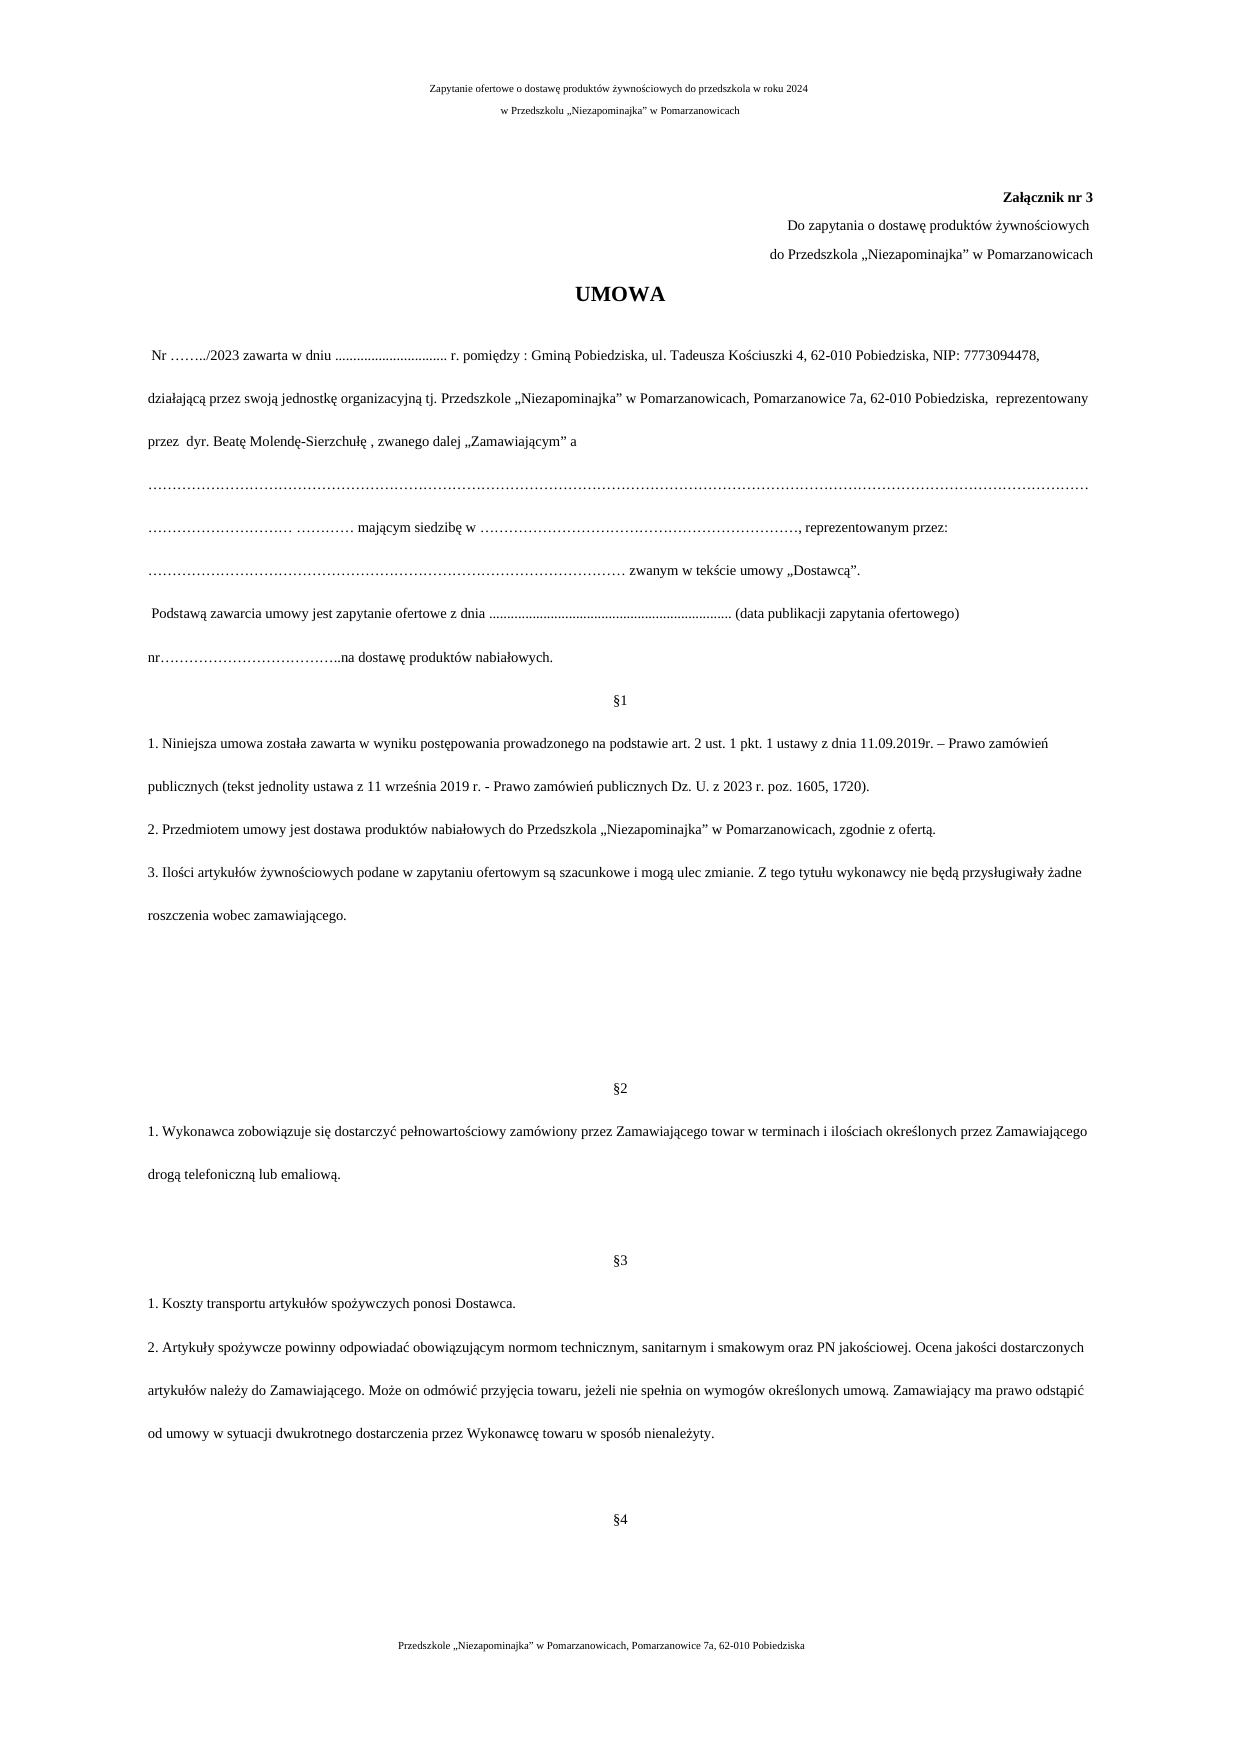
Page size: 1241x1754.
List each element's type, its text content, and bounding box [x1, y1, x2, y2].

text §4 [147, 1499, 1093, 1528]
text §2 [147, 1068, 1093, 1096]
text §3 [147, 1240, 1093, 1269]
text 2. Przedmiotem umowy jest dostawa produktów nabiałowych do Przedszkola „Niezapominajka” w Pomarzanowicach, zgodnie z ofertą. [147, 809, 1093, 838]
text §1 [147, 679, 1093, 708]
text 2. Artykuły spożywcze powinny odpowiadać obowiązującym normom technicznym, sanitarnym i smakowym oraz PN jakościowej. Ocena jakości dostarczonych artykułów należy do Zamawiającego. Może on odmówić przyjęcia towaru, jeżeli nie spełnia on wymogów określonych umową. Zamawiający ma prawo odstąpić od umowy w sytuacji dwukrotnego dostarczenia przez Wykonawcę towaru w sposób nienależyty. [147, 1326, 1093, 1441]
text 1. Wykonawca zobowiązuje się dostarczyć pełnowartościowy zamówiony przez Zamawiającego towar w terminach i ilościach określonych przez Zamawiającego drogą telefoniczną lub emaliową. [147, 1111, 1093, 1183]
text Do zapytania o dostawę produktów żywnościowych do Przedszkola „Niezapominajka” w Pomarzanowicach [147, 205, 1093, 263]
text Nr ……../2023 zawarta w dniu ............................... r. pomiędzy : Gminą Pobiedziska, ul. Tadeusza Kościuszki 4, 62-010 Pobiedziska, NIP: 7773094478, działającą przez swoją jednostkę organizacyjną tj. Przedszkole „Niezapominajka” w Pomarzanowicach, Pomarzanowice 7a, 62-010 Pobiedziska, reprezentowany przez dyr. Beatę Molendę-Sierzchułę , zwanego dalej „Zamawiającym” a ……………………………………………………………………………………………………………………………………………………………………………………………………… ………… mającym siedzibę w …………………………………………………………, reprezentowanym przez: ……………………………………………………………………………………… zwanym w tekście umowy „Dostawcą”. [147, 334, 1093, 579]
text 3. Ilości artykułów żywnościowych podane w zapytaniu ofertowym są szacunkowe i mogą ulec zmianie. Z tego tytułu wykonawcy nie będą przysługiwały żadne roszczenia wobec zamawiającego. [147, 852, 1093, 924]
text UMOWA [147, 263, 1093, 306]
text Załącznik nr 3 [147, 176, 1093, 205]
text Podstawą zawarcia umowy jest zapytanie ofertowe z dnia ................................................................... (data publikacji zapytania ofertowego) nr………………………………..na dostawę produktów nabiałowych. [147, 593, 1093, 665]
text 1. Niniejsza umowa została zawarta w wyniku postępowania prowadzonego na podstawie art. 2 ust. 1 pkt. 1 ustawy z dnia 11.09.2019r. – Prawo zamówień publicznych (tekst jednolity ustawa z 11 września 2019 r. - Prawo zamówień publicznych Dz. U. z 2023 r. poz. 1605, 1720). [147, 723, 1093, 794]
text 1. Koszty transportu artykułów spożywczych ponosi Dostawca. [147, 1283, 1093, 1312]
